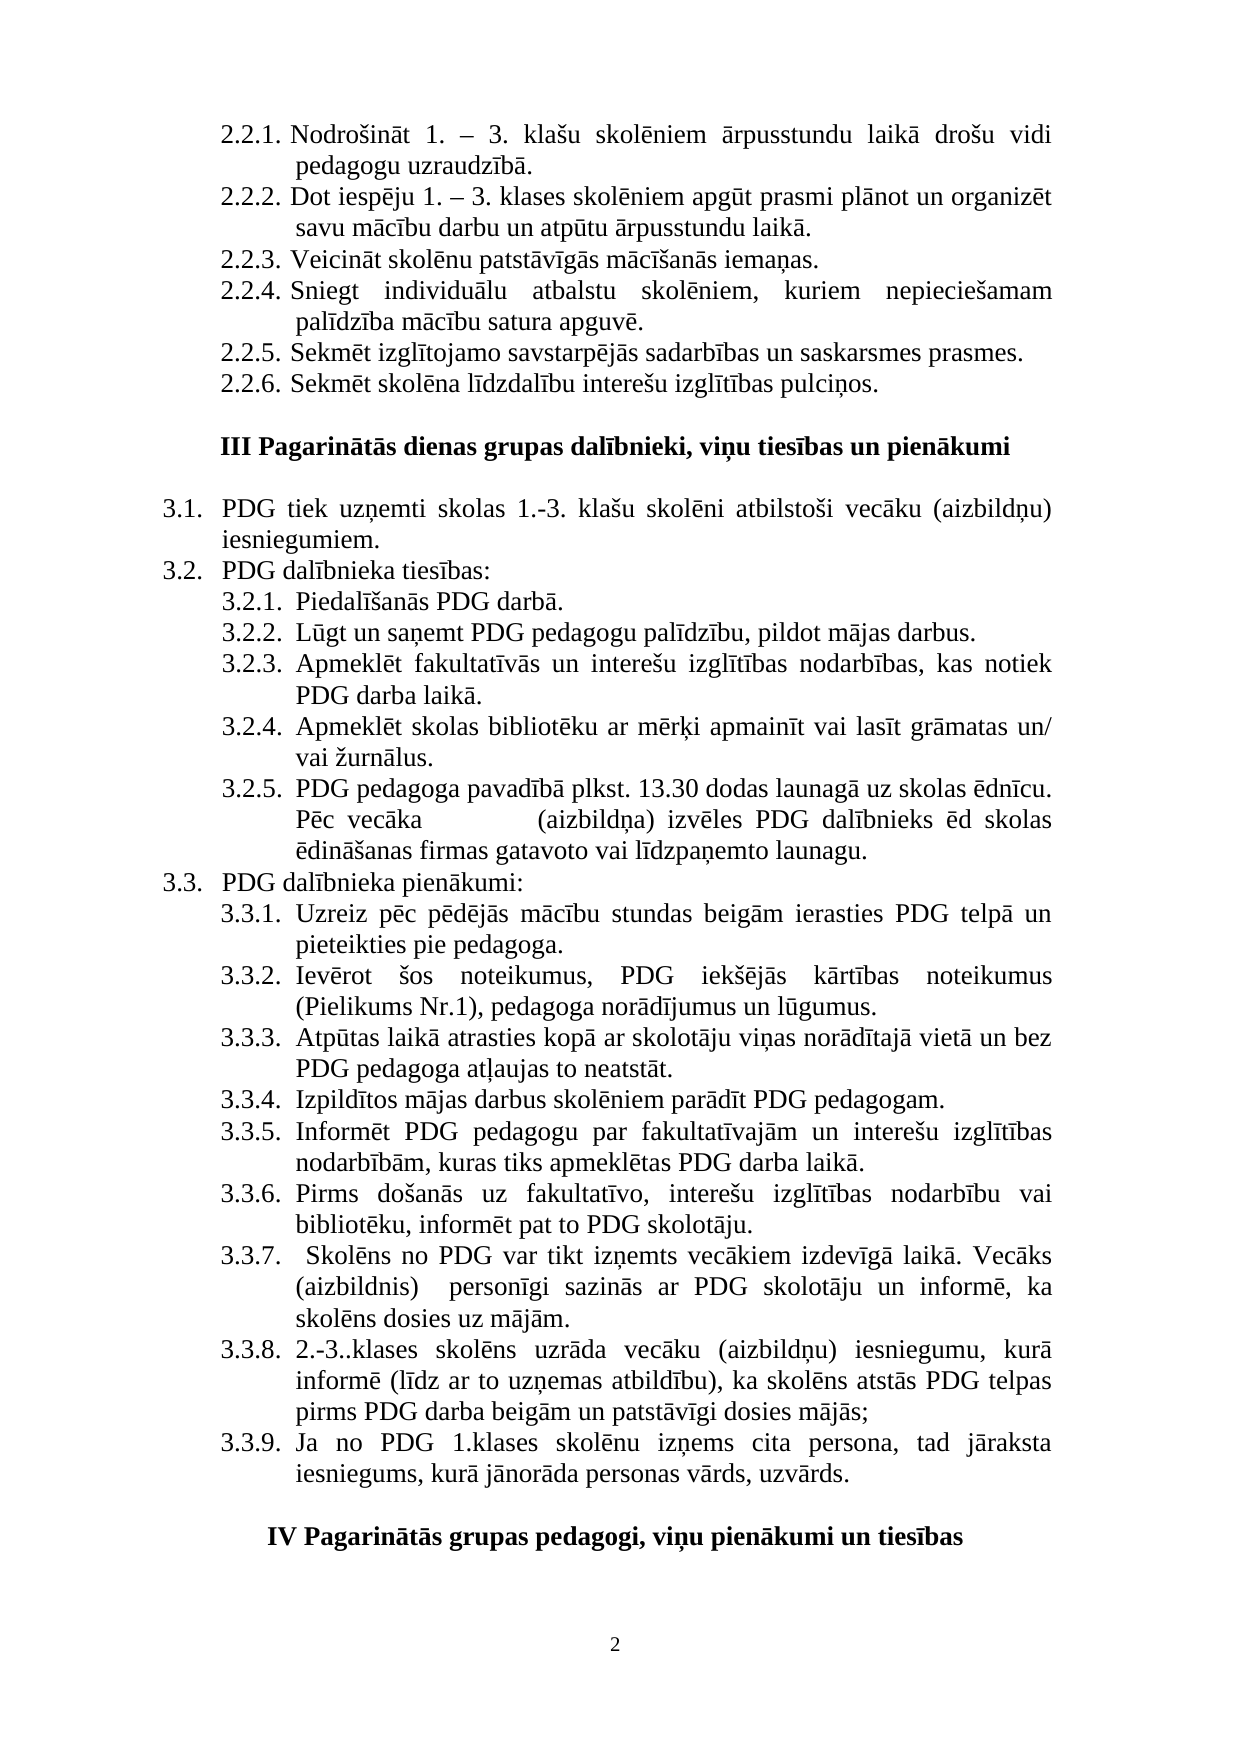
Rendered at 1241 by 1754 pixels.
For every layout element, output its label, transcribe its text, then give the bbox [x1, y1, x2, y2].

list Informēt PDG pedagogu par fakultatīvajām un interešu izglītības nodarbībām, kuras tiks apmeklētas PDG darba laikā. [220, 1115, 1053, 1177]
list 2.-3..klases skolēns uzrāda vecāku (aizbildņu) iesniegumu, kurā informē (līdz ar to uzņemas atbildību), ka skolēns atstās PDG telpas pirms PDG darba beigām un patstāvīgi dosies mājās; [220, 1333, 1053, 1426]
list PDG tiek uzņemti skolas 1.-3. klašu skolēni atbilstoši vecāku (aizbildņu) iesniegumiem. [162, 492, 1053, 554]
list Ja no PDG 1.klases skolēnu izņems cita persona, tad jāraksta iesniegums, kurā jānorāda personas vārds, uzvārds. [220, 1426, 1053, 1488]
list Apmeklēt fakultatīvās un interešu izglītības nodarbības, kas notiek PDG darba laikā. [222, 648, 1053, 710]
list Uzreiz pēc pēdējās mācību stundas beigām ierasties PDG telpā un pieteikties pie pedagoga. [220, 897, 1053, 959]
text IV Pagarinātās grupas pedagogi, viņu pienākumi un tiesības [177, 1520, 1053, 1551]
list Lūgt un saņemt PDG pedagogu palīdzību, pildot mājas darbus. [222, 616, 1053, 648]
list Nodrošināt 1. – 3. klašu skolēniem ārpusstundu laikā drošu vidi pedagogu uzraudzībā. [220, 118, 1053, 180]
list Sekmēt izglītojamo savstarpējās sadarbības un saskarsmes prasmes. [220, 336, 1053, 367]
list PDG dalībnieka pienākumi: [162, 866, 1053, 897]
list Izpildītos mājas darbus skolēniem parādīt PDG pedagogam. [220, 1084, 1053, 1115]
list Dot iespēju 1. – 3. klases skolēniem apgūt prasmi plānot un organizēt savu mācību darbu un atpūtu ārpusstundu laikā. [220, 180, 1053, 243]
list Ievērot šos noteikumus, PDG iekšējās kārtības noteikumus (Pielikums Nr.1), pedagoga norādījumus un lūgumus. [220, 959, 1053, 1021]
list Pirms došanās uz fakultatīvo, interešu izglītības nodarbību vai bibliotēku, informēt pat to PDG skolotāju. [220, 1177, 1053, 1239]
list Piedalīšanās PDG darbā. [222, 585, 1053, 616]
list Apmeklēt skolas bibliotēku ar mērķi apmainīt vai lasīt grāmatas un/ vai žurnālus. [222, 710, 1053, 772]
list PDG pedagoga pavadībā plkst. 13.30 dodas launagā uz skolas ēdnīcu. Pēc vecāka (aizbildņa) izvēles PDG dalībnieks ēd skolas ēdināšanas firmas gatavoto vai līdzpaņemto launagu. [222, 772, 1053, 866]
list Atpūtas laikā atrasties kopā ar skolotāju viņas norādītajā vietā un bez PDG pedagoga atļaujas to neatstāt. [220, 1021, 1053, 1084]
list Sniegt individuālu atbalstu skolēniem, kuriem nepieciešamam palīdzība mācību satura apguvē. [220, 274, 1053, 336]
list Sekmēt skolēna līdzdalību interešu izglītības pulciņos. [220, 367, 1053, 398]
text III Pagarinātās dienas grupas dalībnieki, viņu tiesības un pienākumi [177, 429, 1053, 461]
list Skolēns no PDG var tikt izņemts vecākiem izdevīgā laikā. Vecāks (aizbildnis) personīgi sazinās ar PDG skolotāju un informē, ka skolēns dosies uz mājām. [220, 1239, 1053, 1333]
list Veicināt skolēnu patstāvīgās mācīšanās iemaņas. [220, 243, 1053, 274]
list PDG dalībnieka tiesības: [162, 554, 1053, 585]
